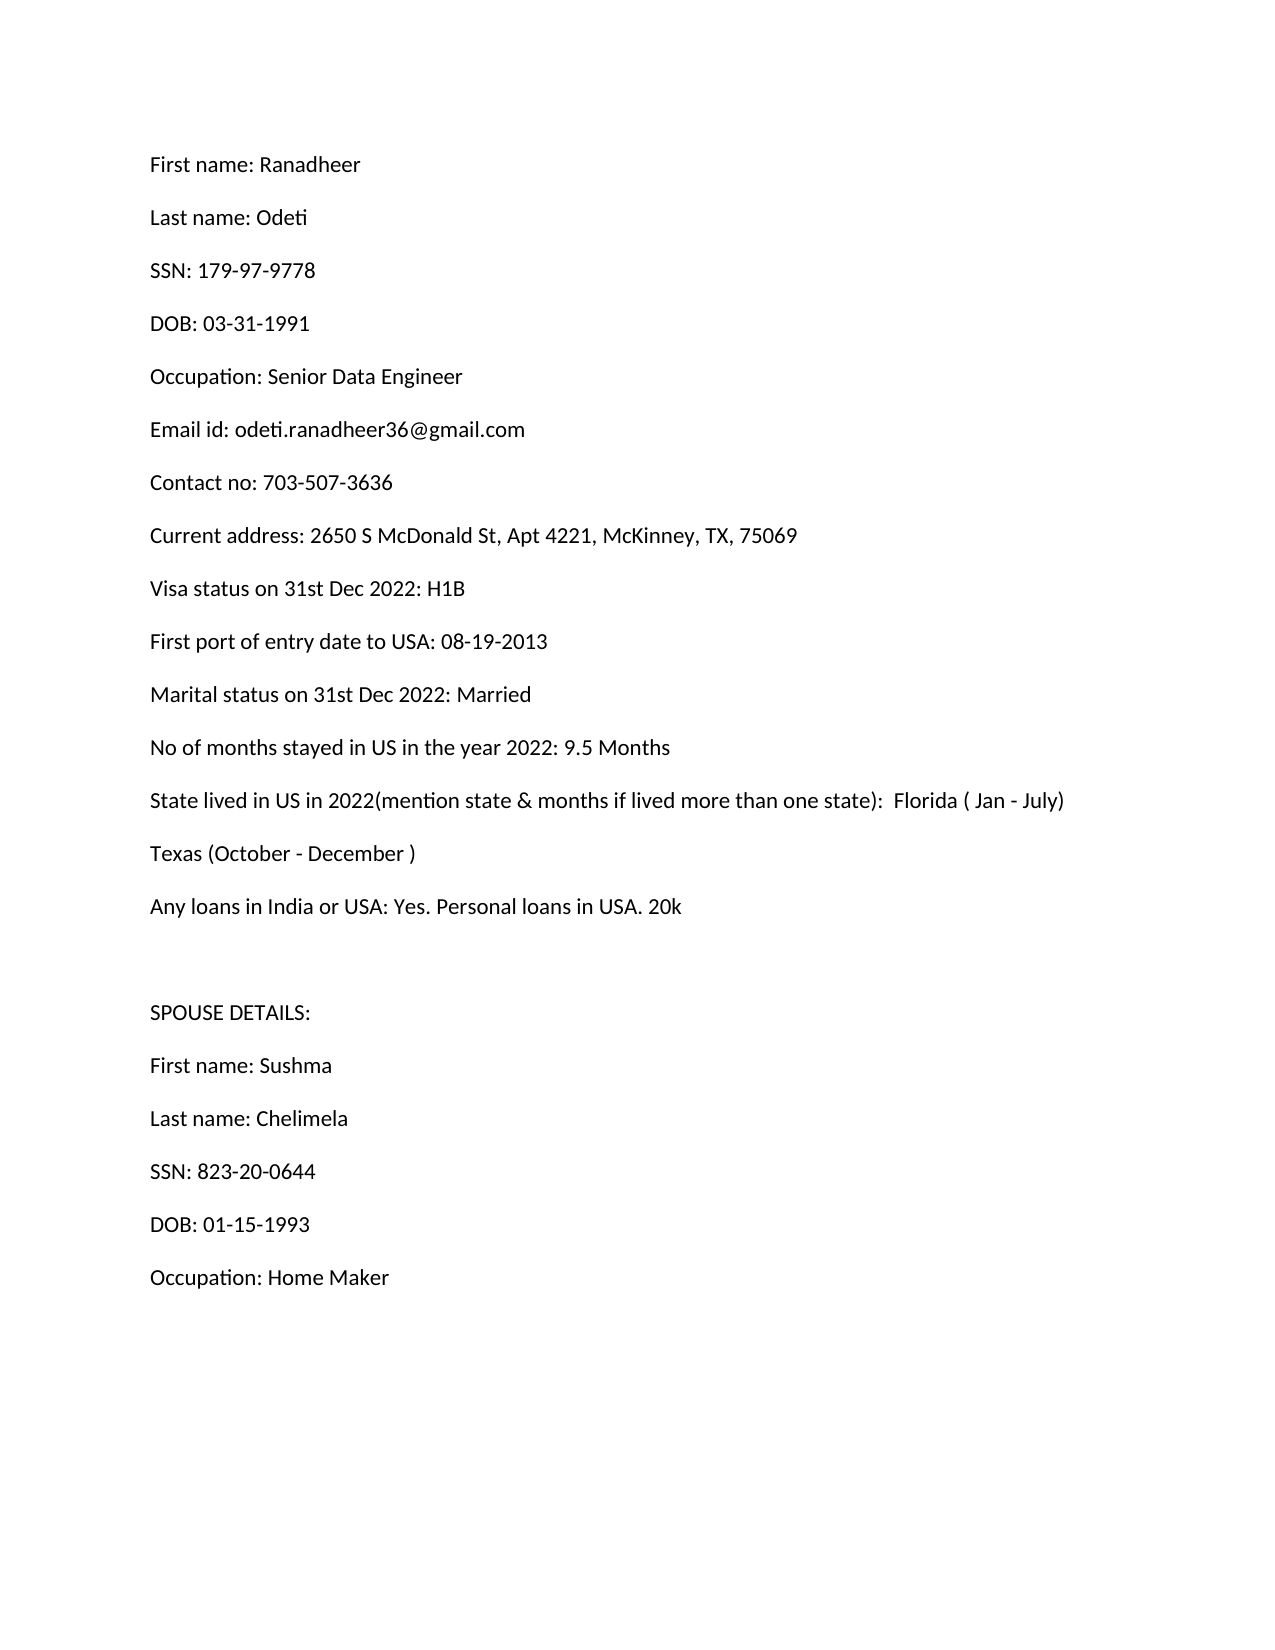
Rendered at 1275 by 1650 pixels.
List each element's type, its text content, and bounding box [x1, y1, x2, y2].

text Contact no: 703-507-3636 [150, 468, 1125, 496]
text Last name: Chelimela [150, 1104, 1125, 1132]
text SPOUSE DETAILS: [150, 998, 1125, 1026]
text Occupation: Senior Data Engineer [150, 362, 1125, 390]
text Marital status on 31st Dec 2022: Married [150, 680, 1125, 708]
text First name: Ranadheer [150, 150, 1125, 178]
text DOB: 01-15-1993 [150, 1210, 1125, 1238]
text SSN: 823-20-0644 [150, 1157, 1125, 1185]
text First port of entry date to USA: 08-19-2013 [150, 627, 1125, 655]
text Visa status on 31st Dec 2022: H1B [150, 574, 1125, 602]
text Last name: Odeti [150, 203, 1125, 231]
text Texas (October - December ) [150, 839, 1125, 867]
text No of months stayed in US in the year 2022: 9.5 Months [150, 733, 1125, 761]
text DOB: 03-31-1991 [150, 309, 1125, 337]
text Email id: odeti.ranadheer36@gmail.com [150, 415, 1125, 443]
text SSN: 179-97-9778 [150, 256, 1125, 284]
text Current address: 2650 S McDonald St, Apt 4221, McKinney, TX, 75069 [150, 521, 1125, 549]
text State lived in US in 2022(mention state & months if lived more than one state): Florida ( Jan - July) [150, 786, 1125, 814]
text Occupation: Home Maker [150, 1263, 1125, 1291]
text First name: Sushma [150, 1051, 1125, 1079]
text Any loans in India or USA: Yes. Personal loans in USA. 20k [150, 892, 1125, 920]
